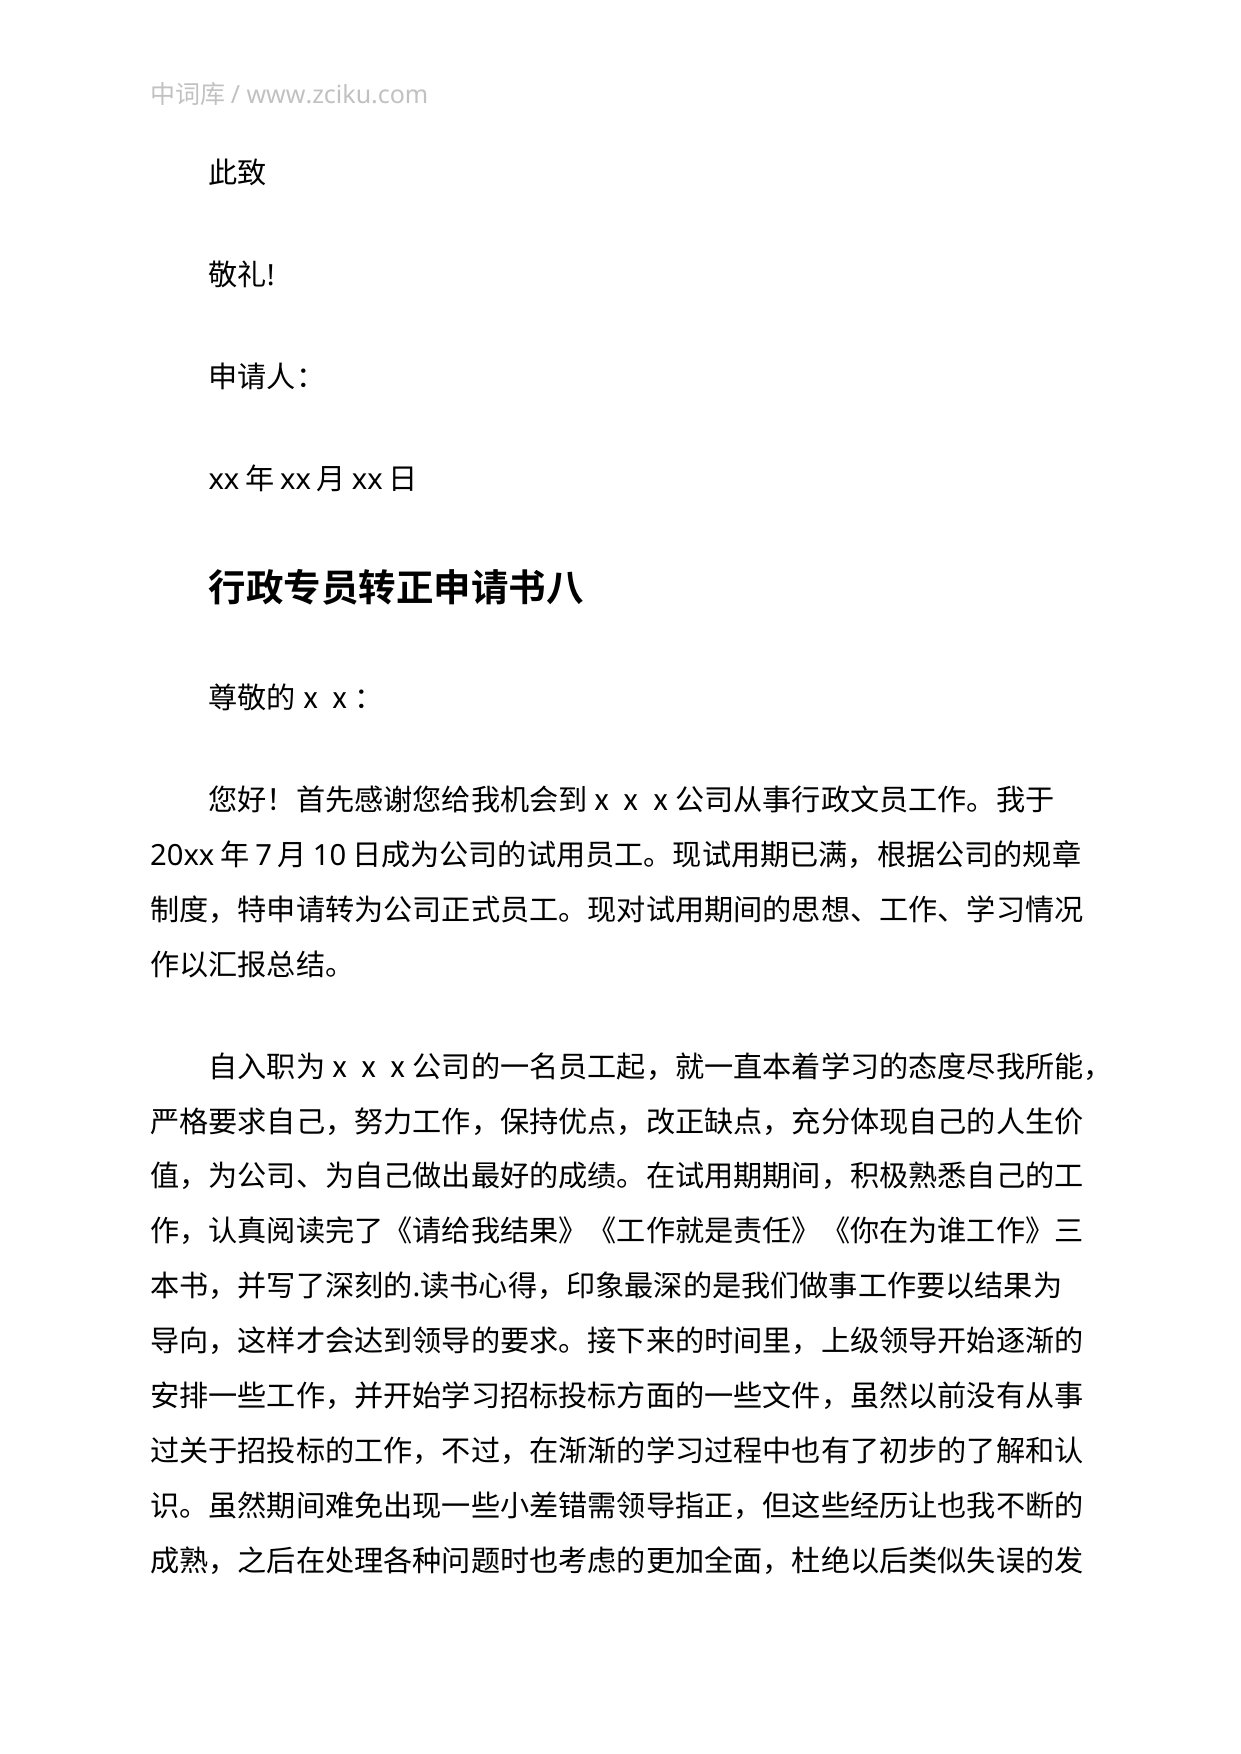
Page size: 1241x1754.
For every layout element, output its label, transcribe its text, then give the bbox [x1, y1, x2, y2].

text 行政专员转正申请书八 [150, 557, 1090, 612]
text 申请人： [150, 354, 1090, 396]
text 您好！首先感谢您给我机会到ⅹⅹⅹ公司从事行政文员工作。我于20xx年7月10日成为公司的试用员工。现试用期已满，根据公司的规章制度，特申请转为公司正式员工。现对试用期间的思想、工作、学习情况作以汇报总结。 [150, 777, 1090, 984]
text 此致 [150, 150, 1090, 192]
text 尊敬的ⅹⅹ： [150, 675, 1090, 717]
text xx年xx月xx日 [150, 456, 1090, 498]
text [150, 1043, 1090, 1580]
text 敬礼! [150, 252, 1090, 294]
